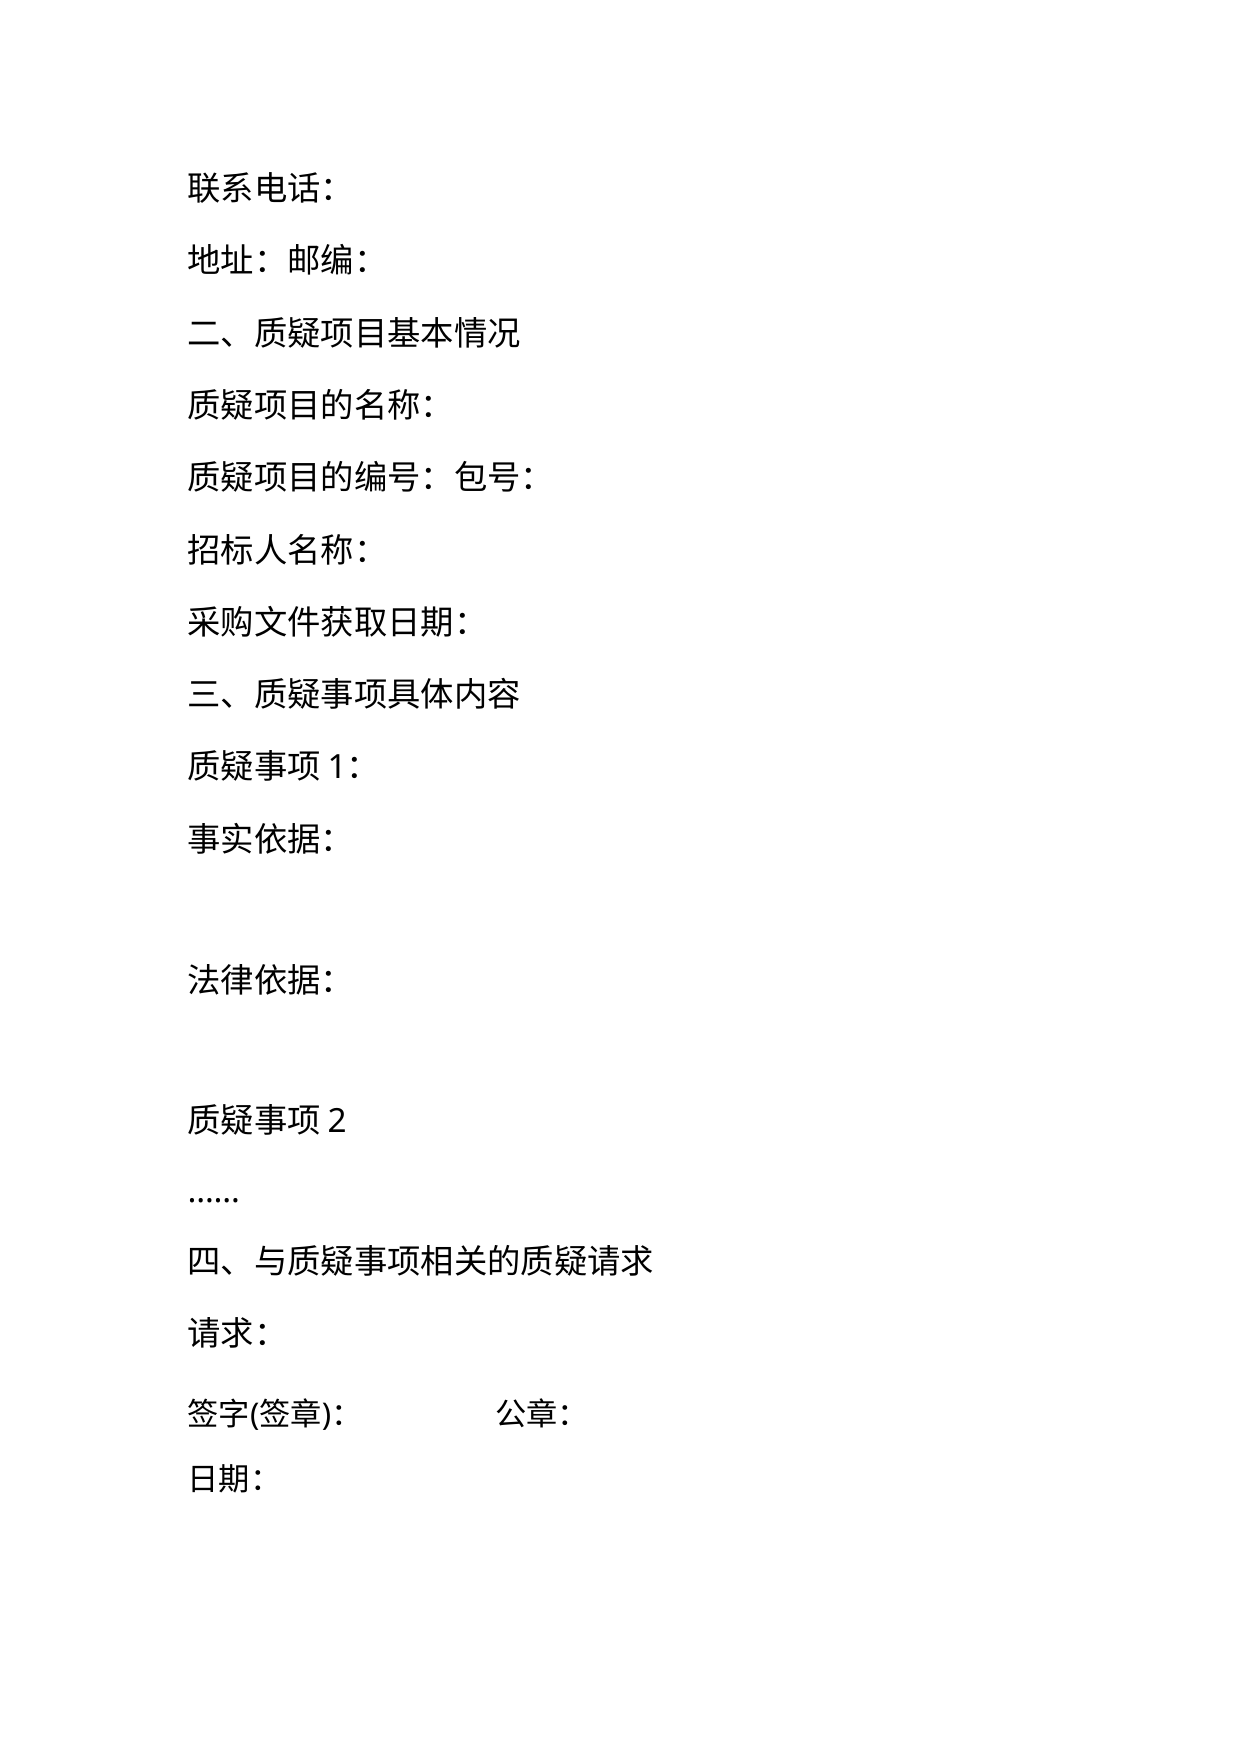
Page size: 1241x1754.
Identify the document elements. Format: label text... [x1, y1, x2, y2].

text 质疑事项2 [187, 1094, 1053, 1142]
text 质疑项目的编号：包号： [187, 451, 1053, 499]
text 四、与质疑事项相关的质疑请求 [187, 1234, 1053, 1283]
text 联系电话： [187, 162, 1053, 210]
text 签字(签章)： 公章： [187, 1379, 1053, 1444]
text 法律依据： [187, 953, 1053, 1002]
text 二、质疑项目基本情况 [187, 307, 1053, 355]
text 质疑事项1： [187, 740, 1053, 789]
text 三、质疑事项具体内容 [187, 668, 1053, 716]
text 质疑项目的名称： [187, 379, 1053, 427]
text 日期： [187, 1444, 1053, 1509]
text 地址：邮编： [187, 234, 1053, 282]
text …… [187, 1166, 1053, 1212]
text 招标人名称： [187, 523, 1053, 572]
text 采购文件获取日期： [187, 596, 1053, 644]
text 事实依据： [187, 813, 1053, 861]
text 请求： [187, 1307, 1053, 1355]
